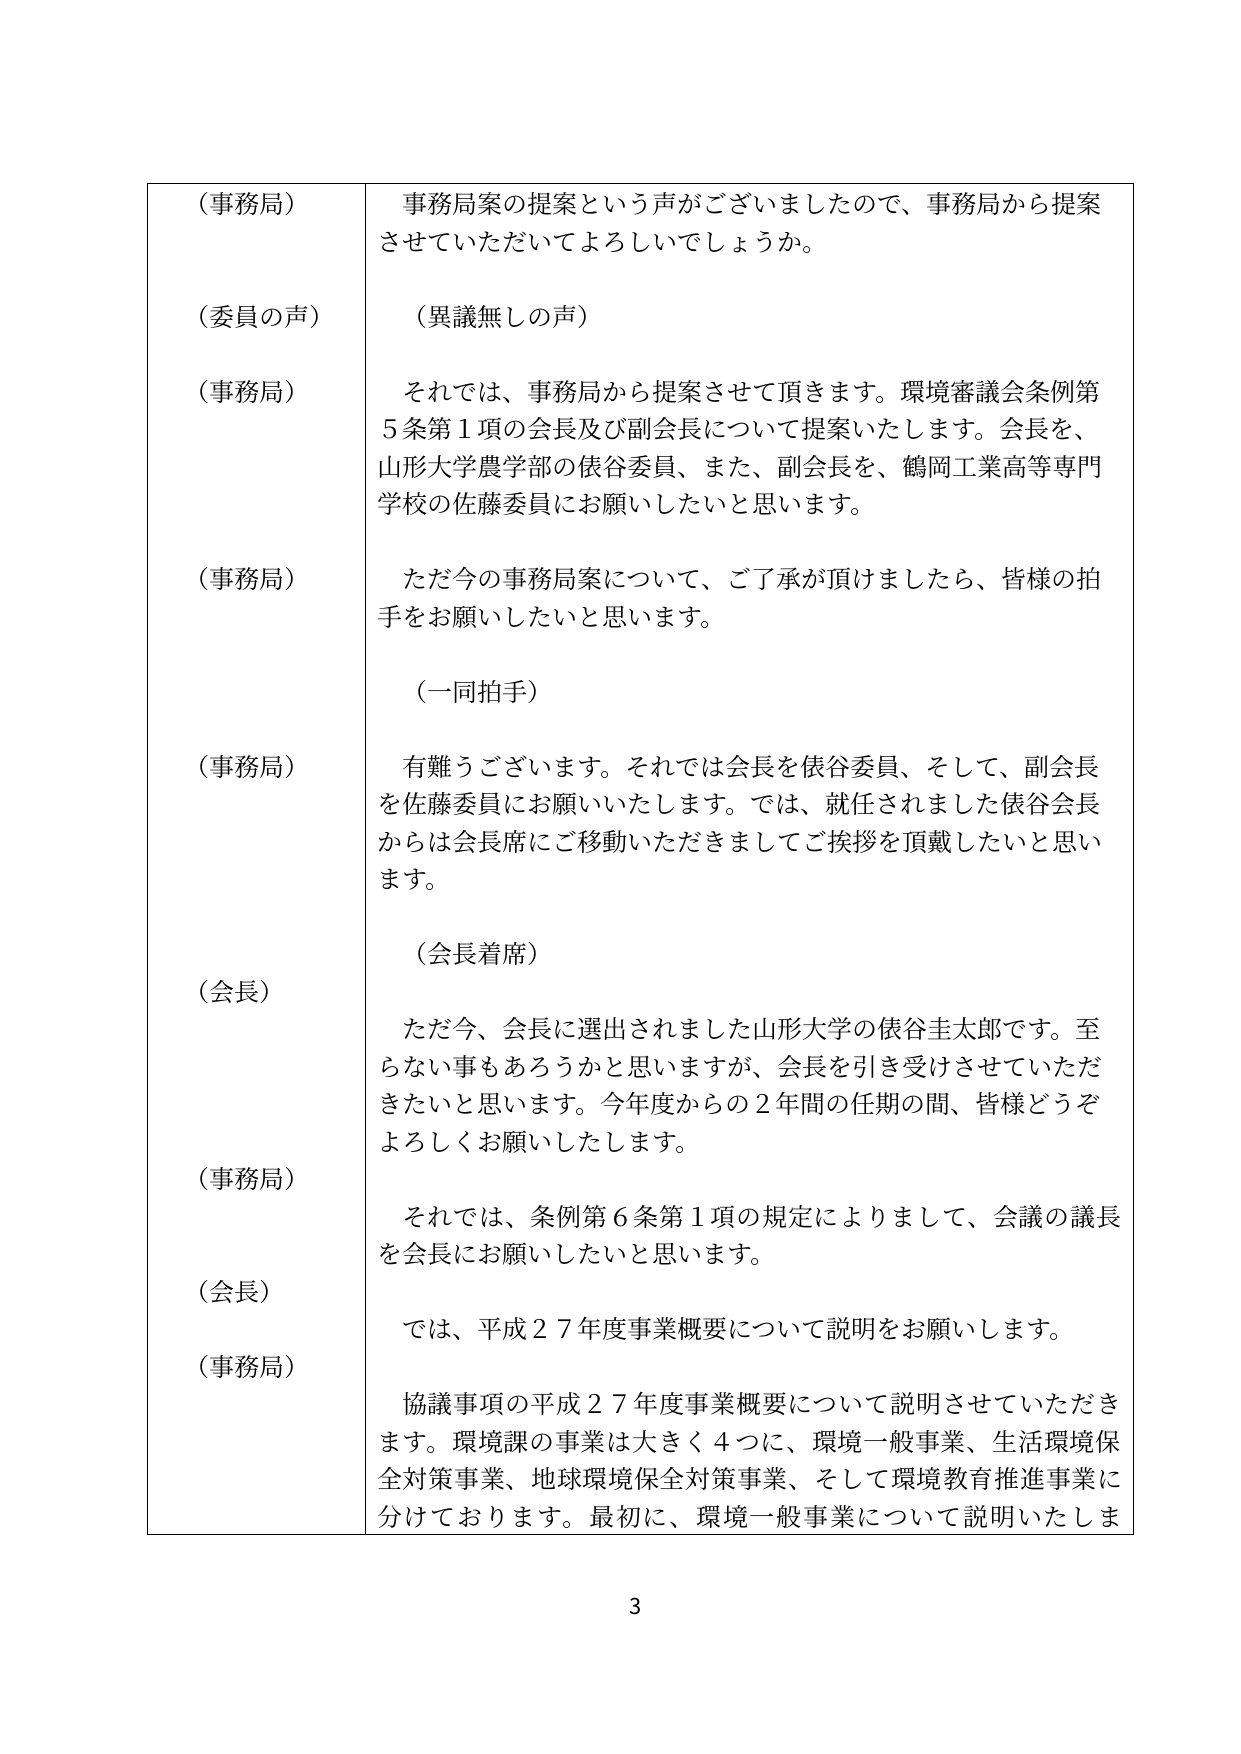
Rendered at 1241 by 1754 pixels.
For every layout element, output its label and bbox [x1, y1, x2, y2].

table_header [366, 184, 1133, 1534]
table_header [148, 184, 365, 1534]
